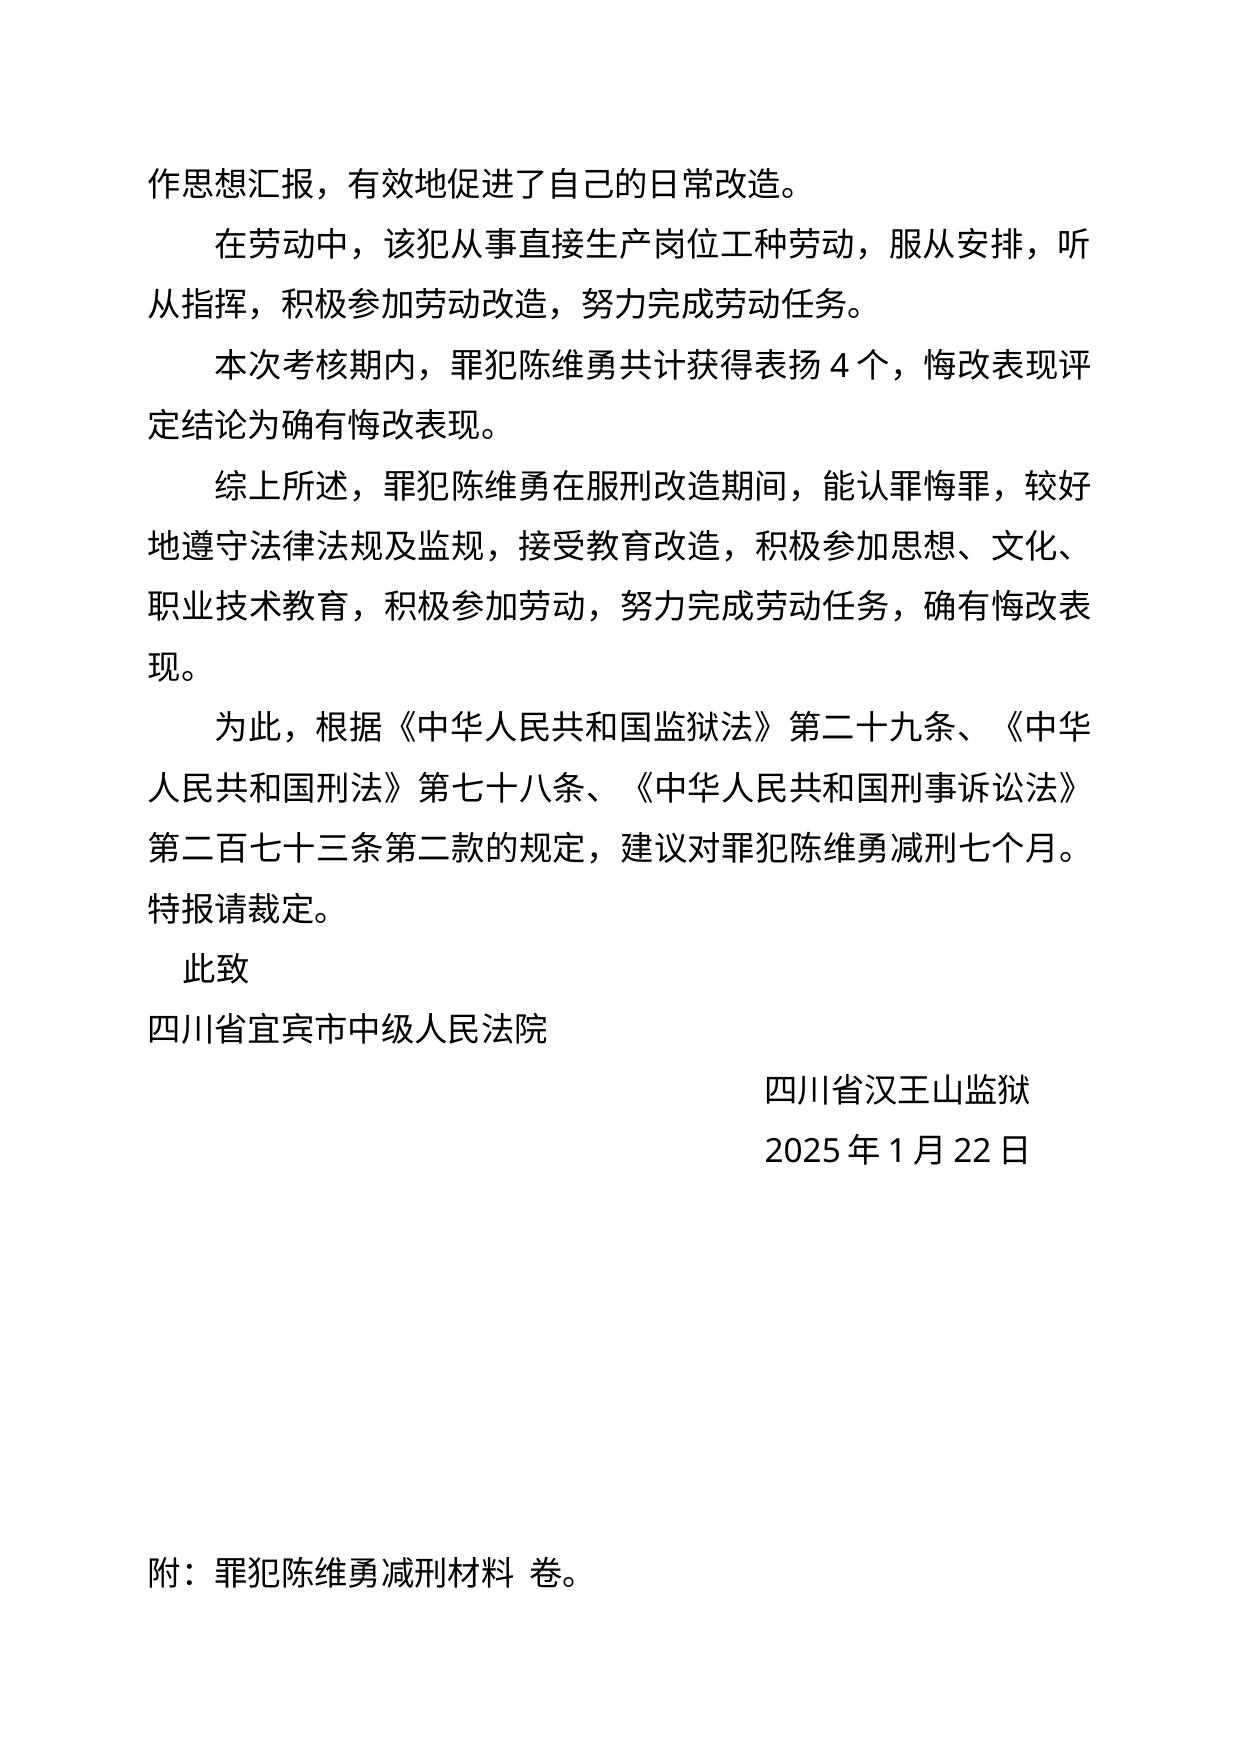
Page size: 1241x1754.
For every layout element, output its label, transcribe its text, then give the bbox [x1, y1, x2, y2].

text 附：罪犯陈维勇减刑材料 卷。 [148, 1537, 1092, 1598]
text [148, 148, 1092, 208]
text 在劳动中，该犯从事直接生产岗位工种劳动，服从安排，听从指挥，积极参加劳动改造，努力完成劳动任务。 [148, 208, 1092, 329]
text 本次考核期内，罪犯陈维勇共计获得表扬4个，悔改表现评定结论为确有悔改表现。 [148, 329, 1092, 450]
text 综上所述，罪犯陈维勇在服刑改造期间，能认罪悔罪，较好地遵守法律法规及监规，接受教育改造，积极参加思想、文化、职业技术教育，积极参加劳动，努力完成劳动任务，确有悔改表现。 [148, 450, 1092, 691]
text 为此，根据《中华人民共和国监狱法》第二十九条、《中华人民共和国刑法》第七十八条、《中华人民共和国刑事诉讼法》第二百七十三条第二款的规定，建议对罪犯陈维勇减刑七个月。特报请裁定。 [148, 691, 1092, 933]
text 四川省宜宾市中级人民法院 [148, 993, 1092, 1054]
text 2025年1月22日 [148, 1114, 1092, 1175]
text 四川省汉王山监狱 [148, 1054, 1092, 1114]
text 此致 [148, 933, 1092, 993]
